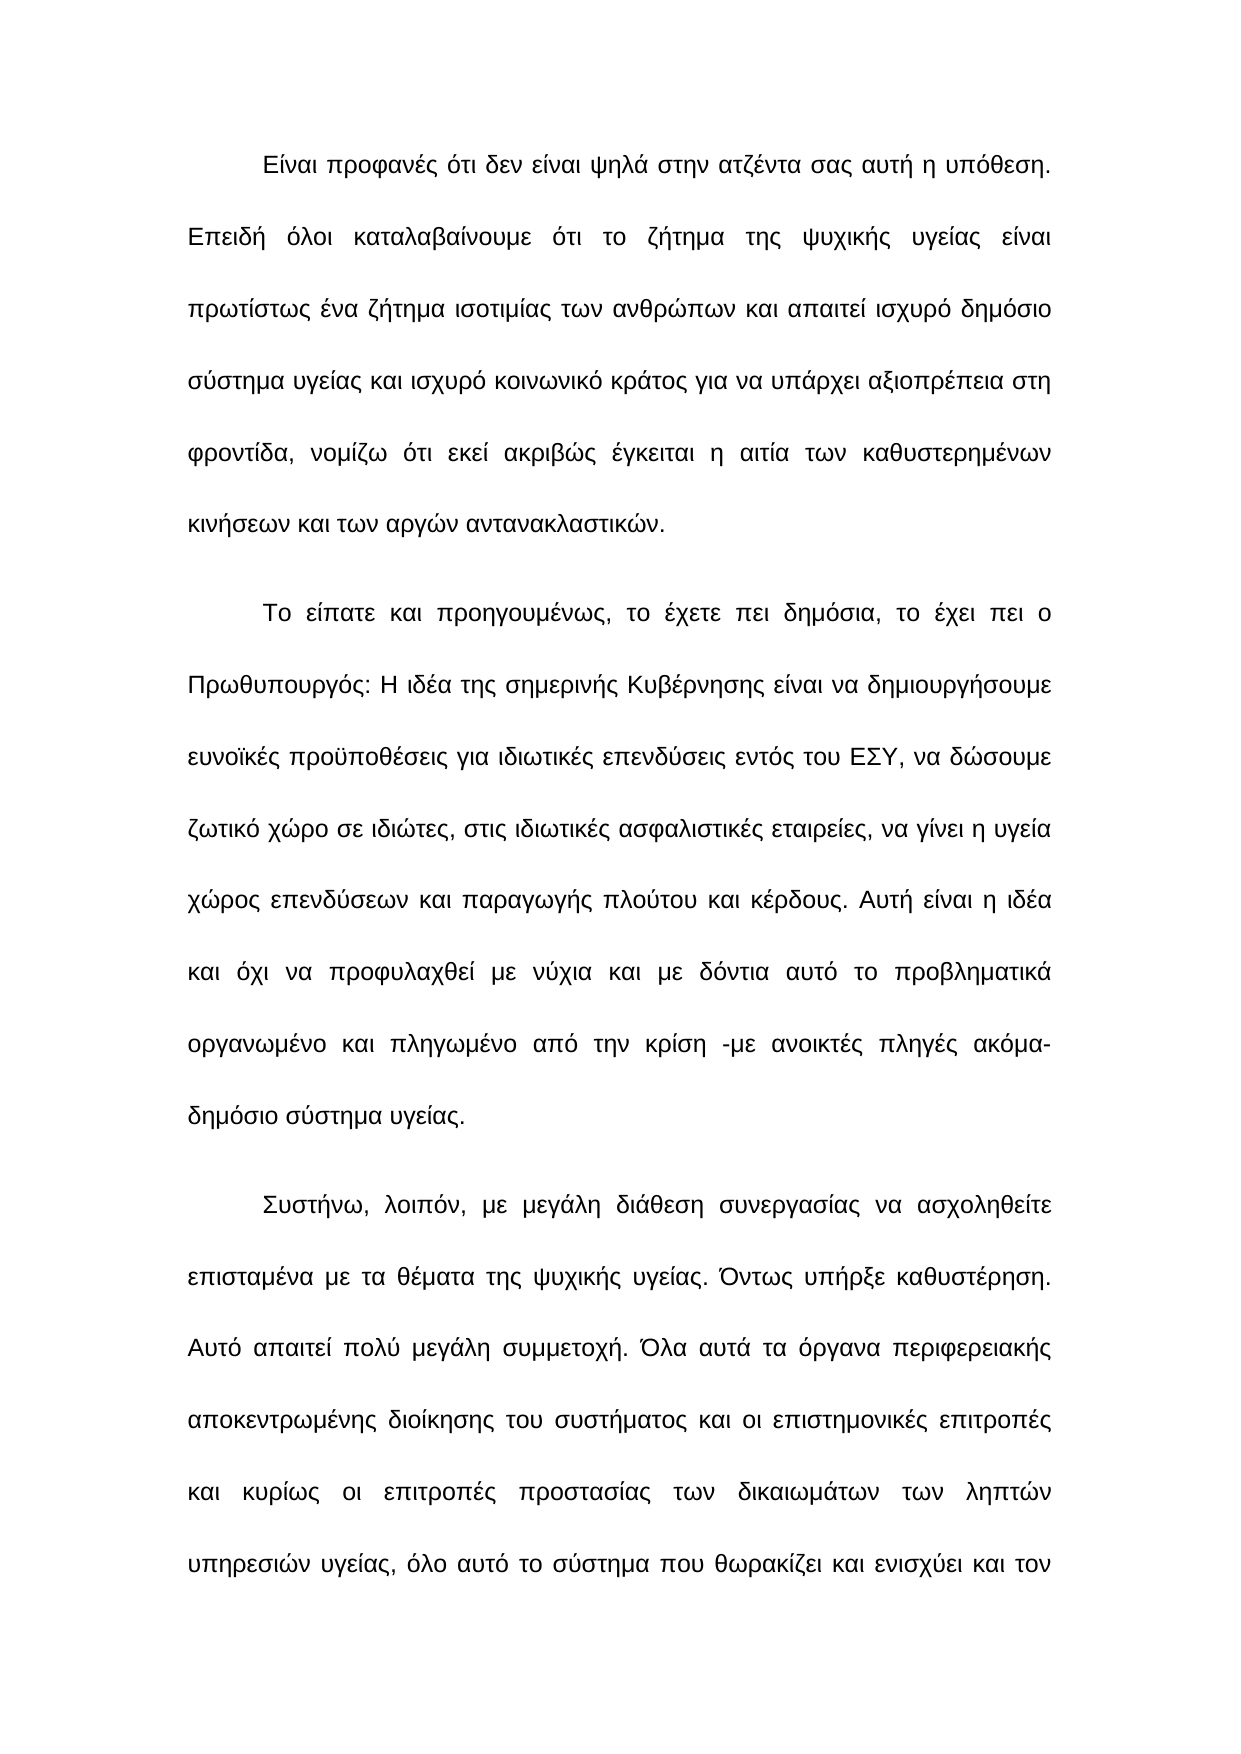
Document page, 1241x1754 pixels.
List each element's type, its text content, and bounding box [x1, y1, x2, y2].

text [187, 1189, 1053, 1578]
text Το είπατε και προηγουμένως, το έχετε πει δημόσια, το έχει πει ο Πρωθυπουργός: Η ιδέα της σημερινής Κυβέρνησης είναι να δημιουργήσουμε ευνοϊκές προϋποθέσεις για ιδιωτικές επενδύσεις εντός του ΕΣΥ, να δώσουμε ζωτικό χώρο σε ιδιώτες, στις ιδιωτικές ασφαλιστικές εταιρείες, να γίνει η υγεία χώρος επενδύσεων και παραγωγής πλούτου και κέρδους. Αυτή είναι η ιδέα και όχι να προφυλαχθεί με νύχια και με δόντια αυτό το προβληματικά οργανωμένο και πληγωμένο από την κρίση -με ανοικτές πληγές ακόμα- δημόσιο σύστημα υγείας. [187, 598, 1053, 1130]
text Είναι προφανές ότι δεν είναι ψηλά στην ατζέντα σας αυτή η υπόθεση. Επειδή όλοι καταλαβαίνουμε ότι το ζήτημα της ψυχικής υγείας είναι πρωτίστως ένα ζήτημα ισοτιμίας των ανθρώπων και απαιτεί ισχυρό δημόσιο σύστημα υγείας και ισχυρό κοινωνικό κράτος για να υπάρχει αξιοπρέπεια στη φροντίδα, νομίζω ότι εκεί ακριβώς έγκειται η αιτία των καθυστερημένων κινήσεων και των αργών αντανακλαστικών. [187, 150, 1053, 538]
